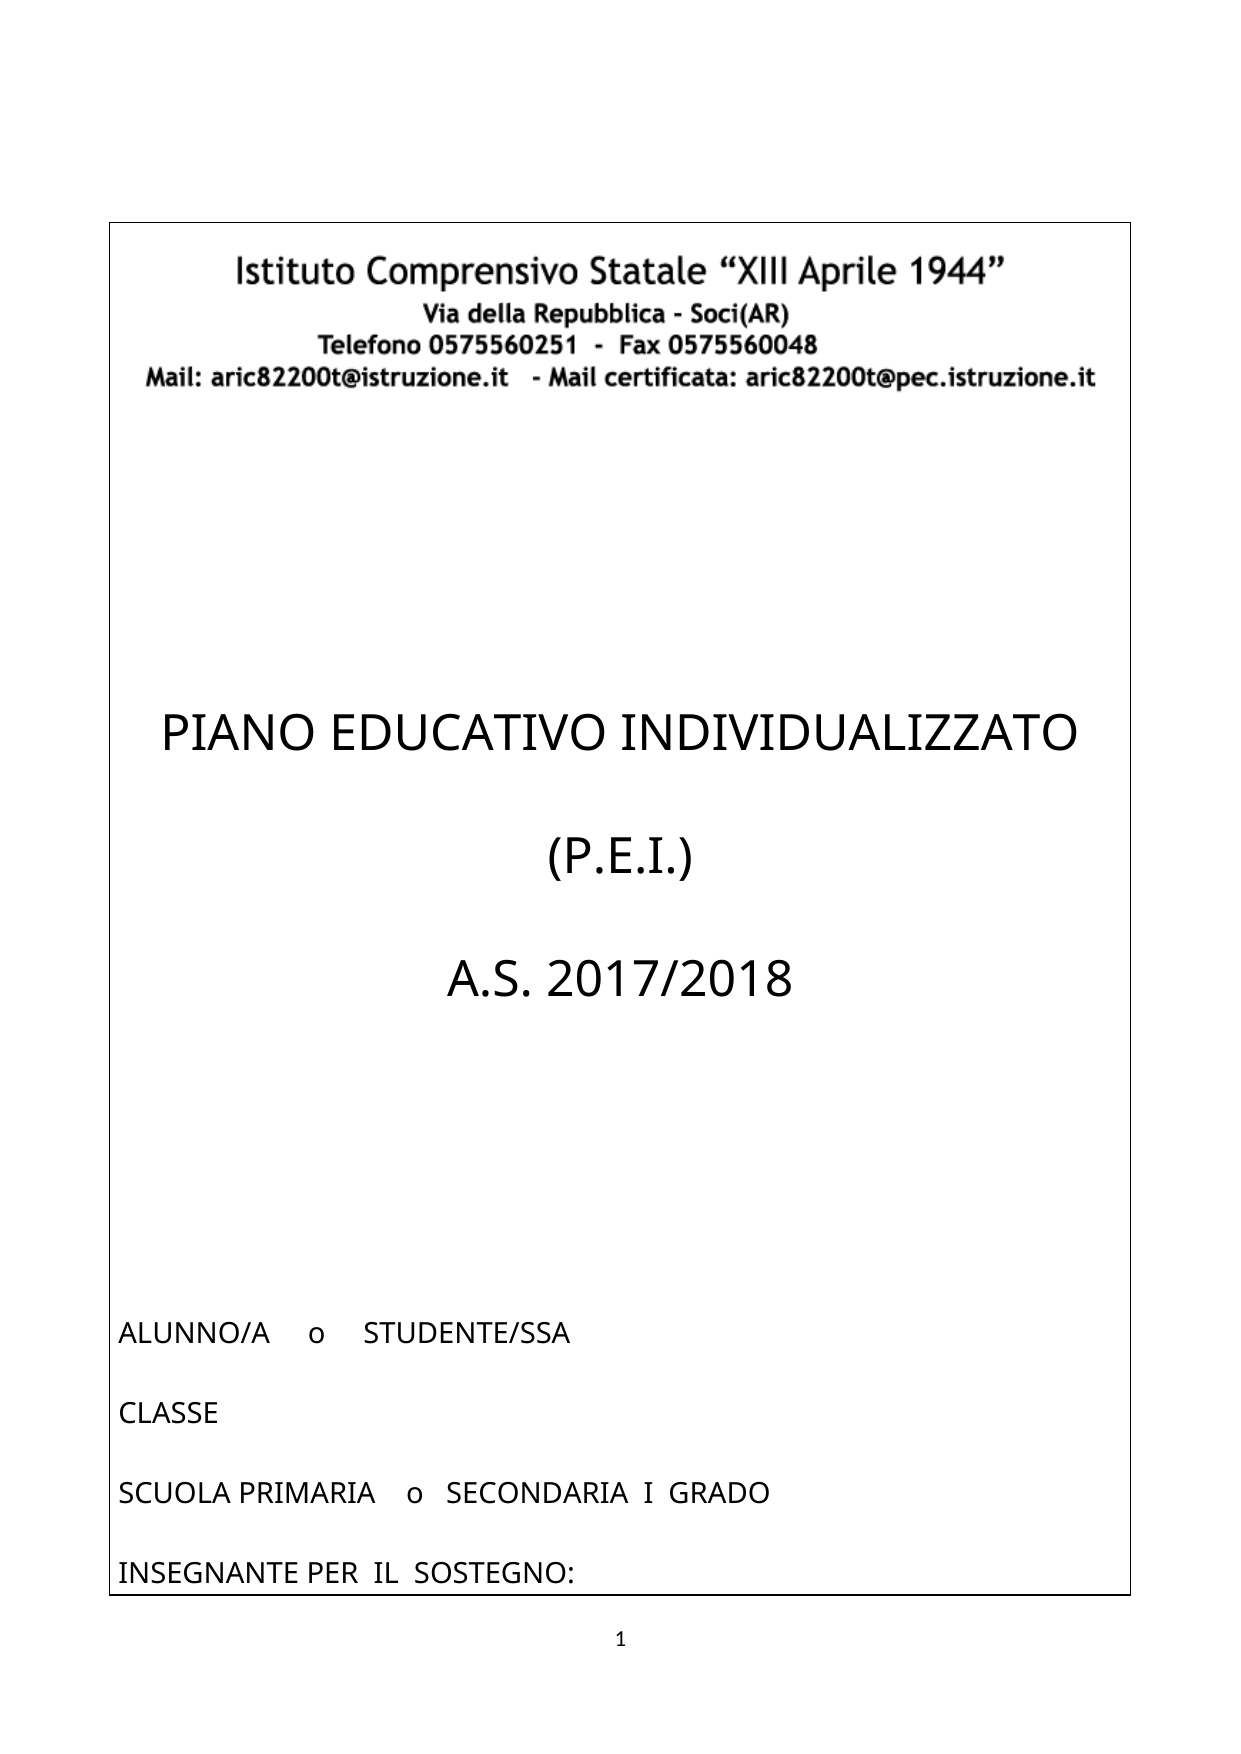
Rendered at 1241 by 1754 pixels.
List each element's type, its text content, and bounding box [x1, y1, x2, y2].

text CLASSE [110, 1389, 1130, 1432]
text (P.E.I.) [110, 817, 1130, 888]
text A.S. 2017/2018 [110, 940, 1130, 1011]
text ALUNNO/A o STUDENTE/SSA [110, 1309, 1130, 1352]
text SCUOLA PRIMARIA o SECONDARIA I GRADO [110, 1469, 1130, 1512]
text PIANO EDUCATIVO INDIVIDUALIZZATO [110, 694, 1130, 765]
picture [118, 224, 1124, 417]
text INSEGNANTE PER IL SOSTEGNO: [110, 1550, 1130, 1594]
